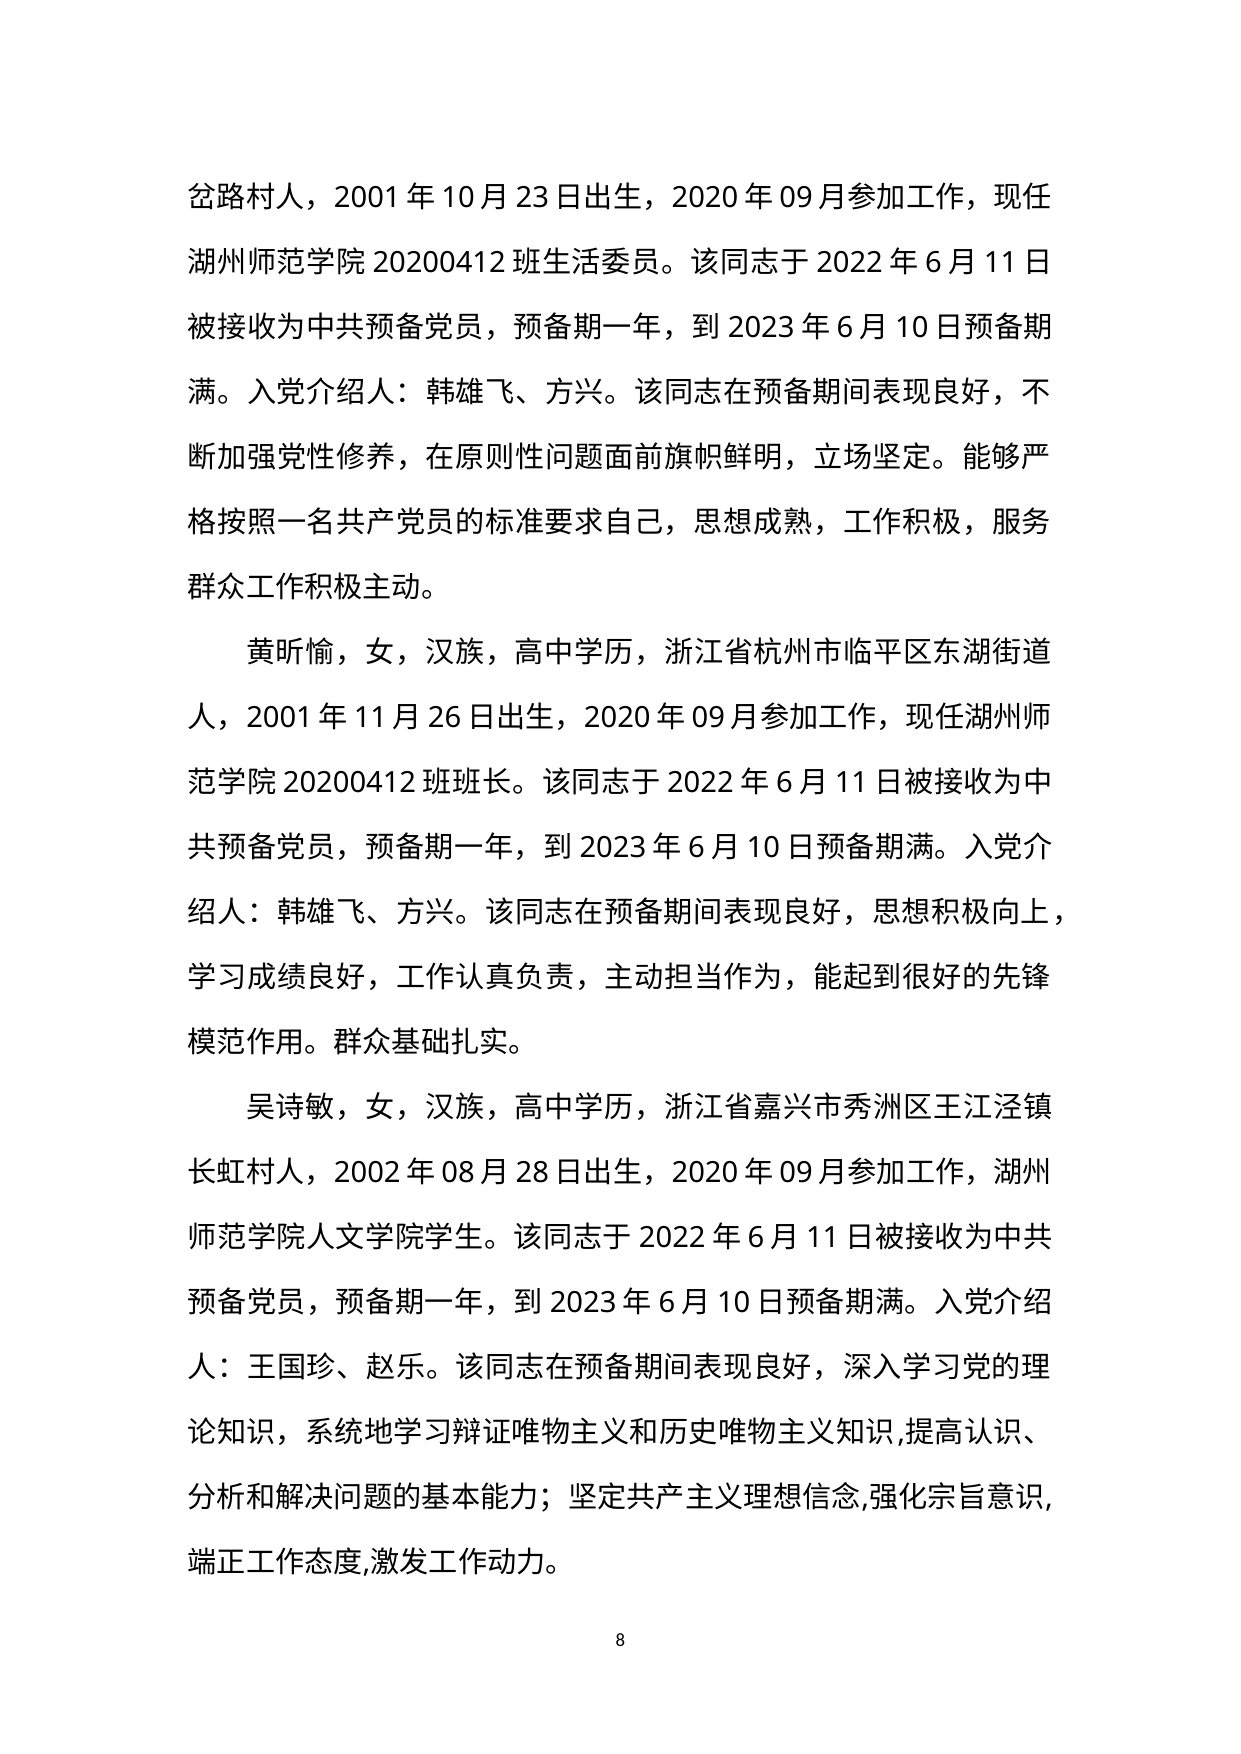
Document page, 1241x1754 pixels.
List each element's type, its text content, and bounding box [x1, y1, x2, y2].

text 吴诗敏，女，汉族，高中学历，浙江省嘉兴市秀洲区王江泾镇长虹村人，2002年08月28日出生，2020年09月参加工作，湖州师范学院人文学院学生。该同志于2022年6月11日被接收为中共预备党员，预备期一年，到2023年6月10日预备期满。入党介绍人：王国珍、赵乐。该同志在预备期间表现良好，深入学习党的理论知识，系统地学习辩证唯物主义和历史唯物主义知识,提高认识、分析和解决问题的基本能力；坚定共产主义理想信念,强化宗旨意识,端正工作态度,激发工作动力。 [187, 1072, 1053, 1592]
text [187, 162, 1053, 617]
text 黄昕愉，女，汉族，高中学历，浙江省杭州市临平区东湖街道人，2001年11月26日出生，2020年09月参加工作，现任湖州师范学院20200412班班长。该同志于2022年6月11日被接收为中共预备党员，预备期一年，到2023年6月10日预备期满。入党介绍人：韩雄飞、方兴。该同志在预备期间表现良好，思想积极向上，学习成绩良好，工作认真负责，主动担当作为，能起到很好的先锋模范作用。群众基础扎实。 [187, 617, 1053, 1072]
